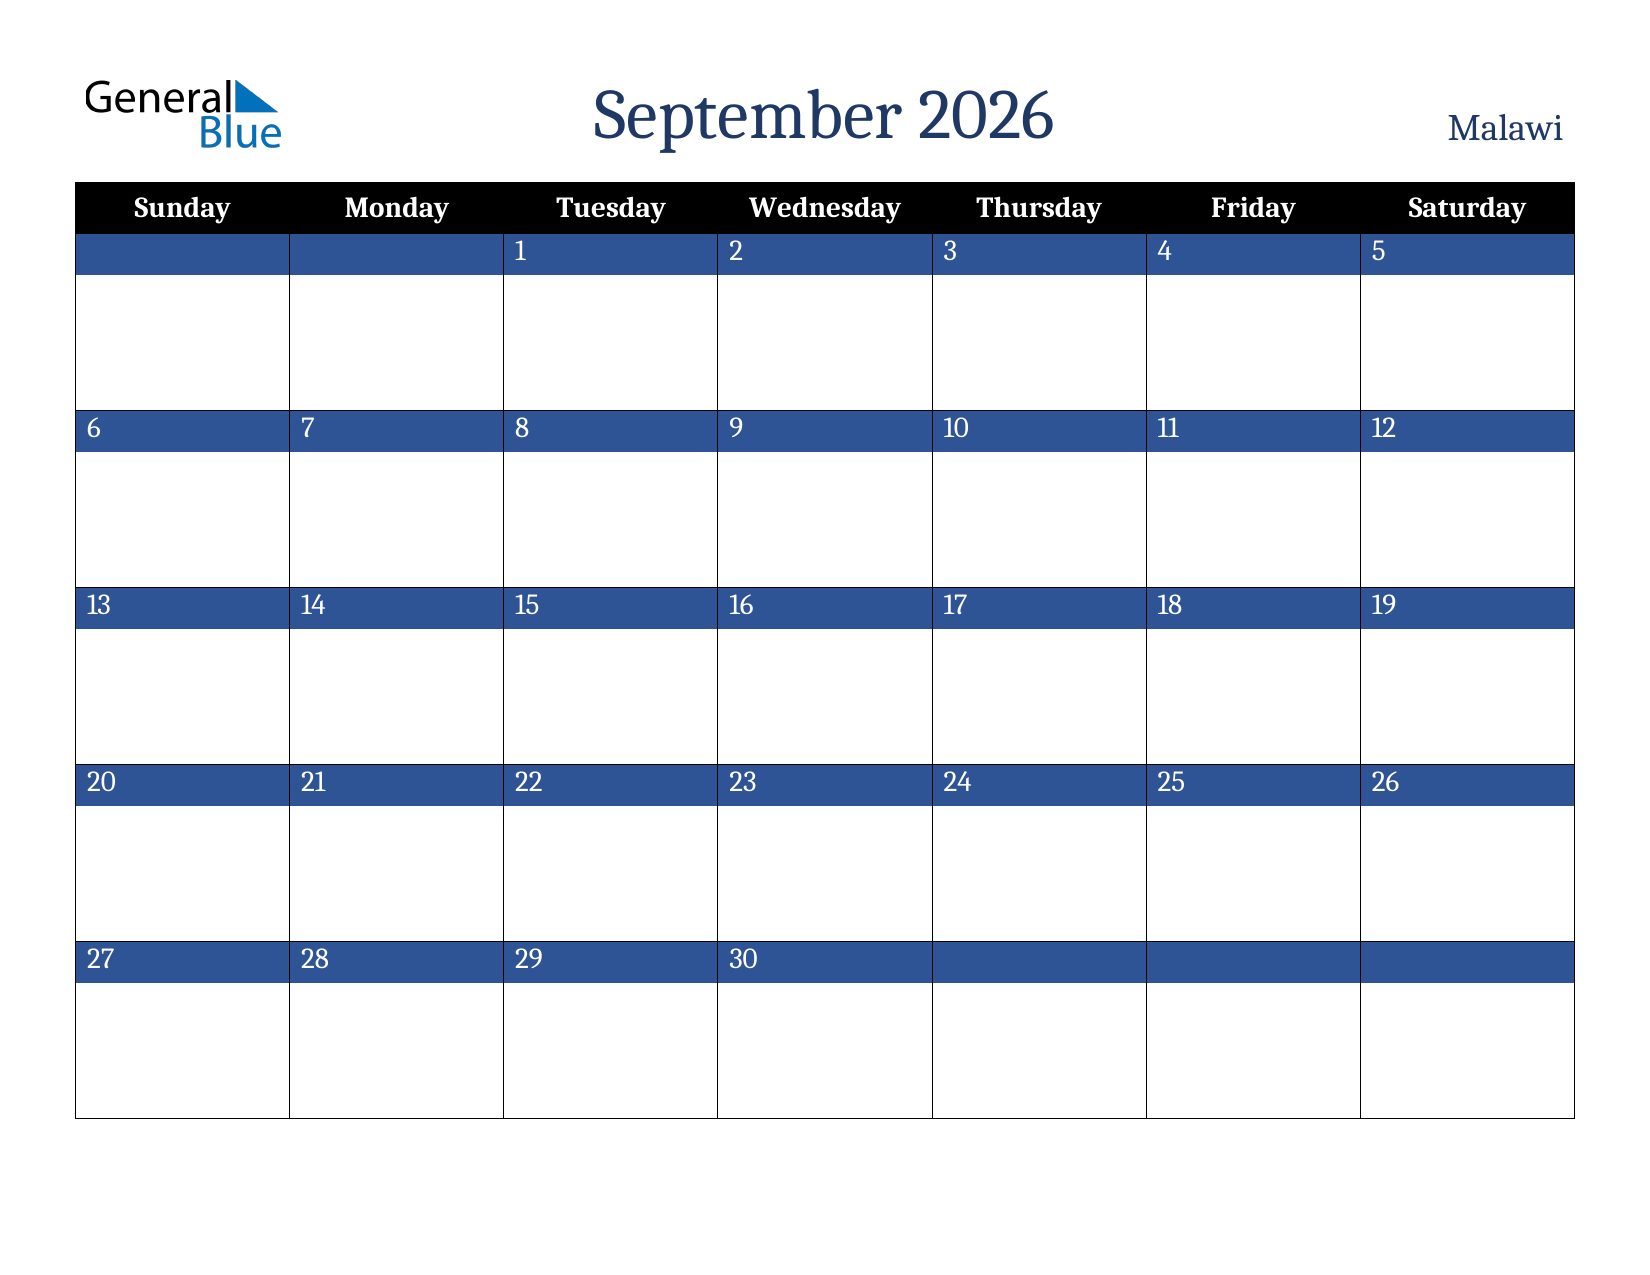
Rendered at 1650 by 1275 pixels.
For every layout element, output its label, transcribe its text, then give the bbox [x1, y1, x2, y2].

table_cell 30 [718, 942, 932, 983]
table_cell [718, 806, 932, 941]
table_cell 14 [290, 588, 503, 629]
table_cell [504, 629, 717, 764]
table_cell [1147, 275, 1360, 410]
table_cell [1361, 629, 1574, 764]
table_cell [76, 629, 289, 764]
table_cell [1147, 942, 1360, 983]
table_cell [504, 275, 717, 410]
table_cell [504, 806, 717, 941]
table_cell [718, 452, 932, 587]
table_cell 6 [76, 411, 289, 452]
table_cell [933, 942, 1146, 983]
table_cell 1 [504, 234, 717, 275]
table_cell 8 [504, 411, 717, 452]
table_cell [1147, 452, 1360, 587]
table_header Malawi [1146, 75, 1574, 182]
table_cell Wednesday [718, 183, 932, 233]
table_cell [718, 629, 932, 764]
table_cell Saturday [1361, 183, 1574, 233]
table_cell 22 [504, 765, 717, 806]
table_cell [1147, 806, 1360, 941]
table_cell [1361, 452, 1574, 587]
table_cell [718, 275, 932, 410]
table_cell 5 [1361, 234, 1574, 275]
table_cell [290, 983, 503, 1118]
table_cell [1361, 942, 1574, 983]
table_cell [290, 275, 503, 410]
table_cell [76, 983, 289, 1118]
table_cell [933, 629, 1146, 764]
table_cell [933, 275, 1146, 410]
table_cell 11 [1147, 411, 1360, 452]
table_cell [718, 983, 932, 1118]
table_cell [504, 983, 717, 1118]
table_cell [290, 452, 503, 587]
table_cell 29 [504, 942, 717, 983]
table_cell [1147, 983, 1360, 1118]
table_cell 13 [76, 588, 289, 629]
table_cell 15 [504, 588, 717, 629]
table_cell [1147, 629, 1360, 764]
table_cell Sunday [76, 183, 289, 233]
table_cell [290, 806, 503, 941]
table_cell 10 [933, 411, 1146, 452]
table_cell [933, 452, 1146, 587]
table_cell [1361, 275, 1574, 410]
table_cell 25 [1147, 765, 1360, 806]
table_cell 28 [290, 942, 503, 983]
table_cell [76, 275, 289, 410]
table_header [76, 75, 503, 182]
table_cell 2 [718, 234, 932, 275]
table_cell [1361, 806, 1574, 941]
table_cell Monday [290, 183, 503, 233]
table_cell Tuesday [504, 183, 717, 233]
table_cell 19 [1361, 588, 1574, 629]
table_cell 16 [718, 588, 932, 629]
table_cell 21 [290, 765, 503, 806]
picture [86, 80, 281, 148]
table_cell [933, 806, 1146, 941]
table_cell 7 [290, 411, 503, 452]
table_cell 20 [76, 765, 289, 806]
table_header September 2026 [504, 75, 1146, 182]
table_cell [1361, 983, 1574, 1118]
table_cell Friday [1147, 183, 1360, 233]
table_cell [76, 452, 289, 587]
table_cell [76, 234, 289, 275]
table_cell 9 [718, 411, 932, 452]
table_cell 4 [1147, 234, 1360, 275]
table_cell [933, 983, 1146, 1118]
table_cell [290, 234, 503, 275]
table_cell 27 [76, 942, 289, 983]
table_cell 12 [1361, 411, 1574, 452]
table_cell 18 [1147, 588, 1360, 629]
table_cell 3 [933, 234, 1146, 275]
table_cell [76, 806, 289, 941]
table_cell 24 [933, 765, 1146, 806]
table_cell 26 [1361, 765, 1574, 806]
table_cell [290, 629, 503, 764]
table_cell 17 [933, 588, 1146, 629]
table_cell [504, 452, 717, 587]
table_cell Thursday [933, 183, 1146, 233]
table_cell 23 [718, 765, 932, 806]
